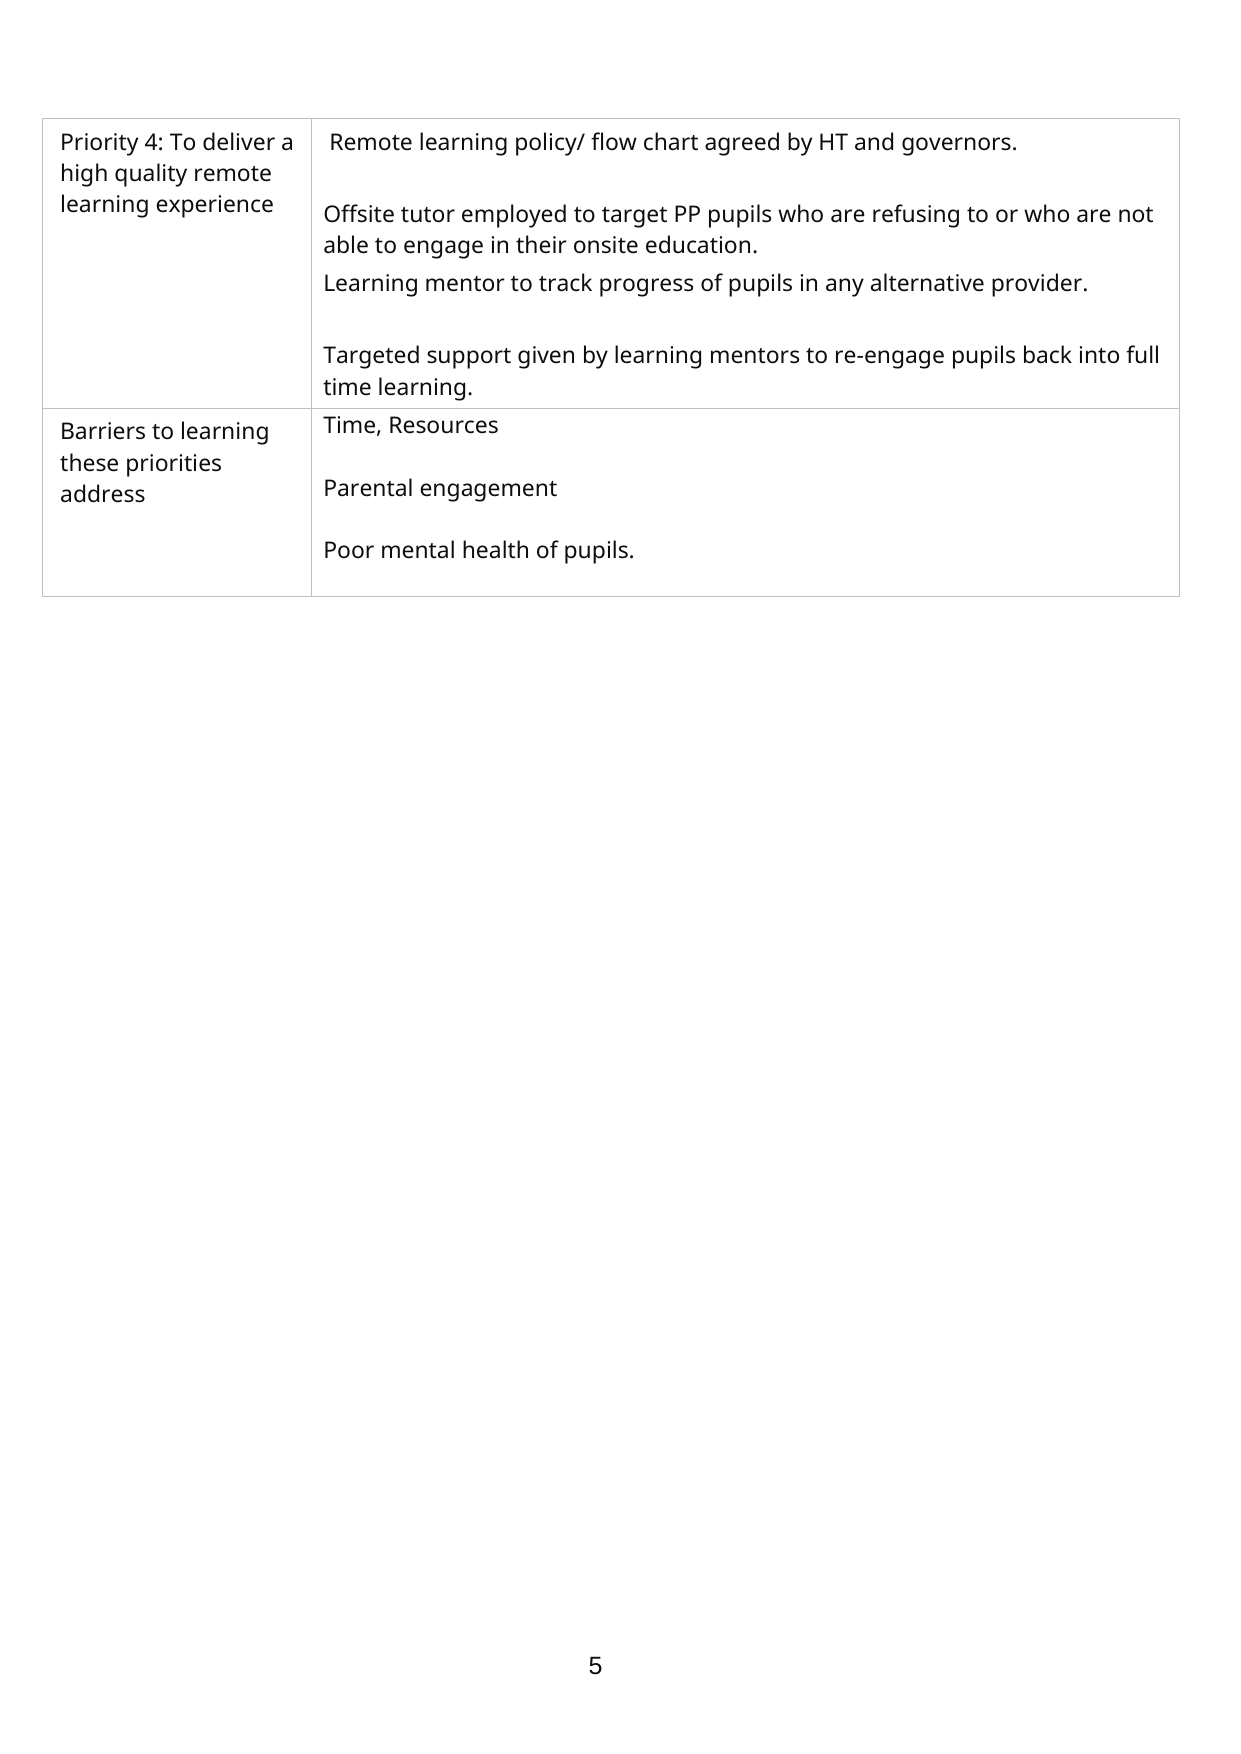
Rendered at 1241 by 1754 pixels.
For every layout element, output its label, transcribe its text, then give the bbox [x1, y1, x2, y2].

table_cell Remote learning policy/ flow chart agreed by HT and governors. Offsite tutor employed to target PP pupils who are refusing to or who are not able to engage in their onsite education. Learning mentor to track progress of pupils in any alternative provider. Targeted support given by learning mentors to re-engage pupils back into full time learning. [312, 119, 1179, 408]
table_cell Barriers to learning these priorities address [43, 409, 311, 596]
table_cell Priority 4: To deliver a high quality remote learning experience [43, 119, 311, 408]
table_cell Time, Resources Parental engagement Poor mental health of pupils. [312, 409, 1179, 596]
